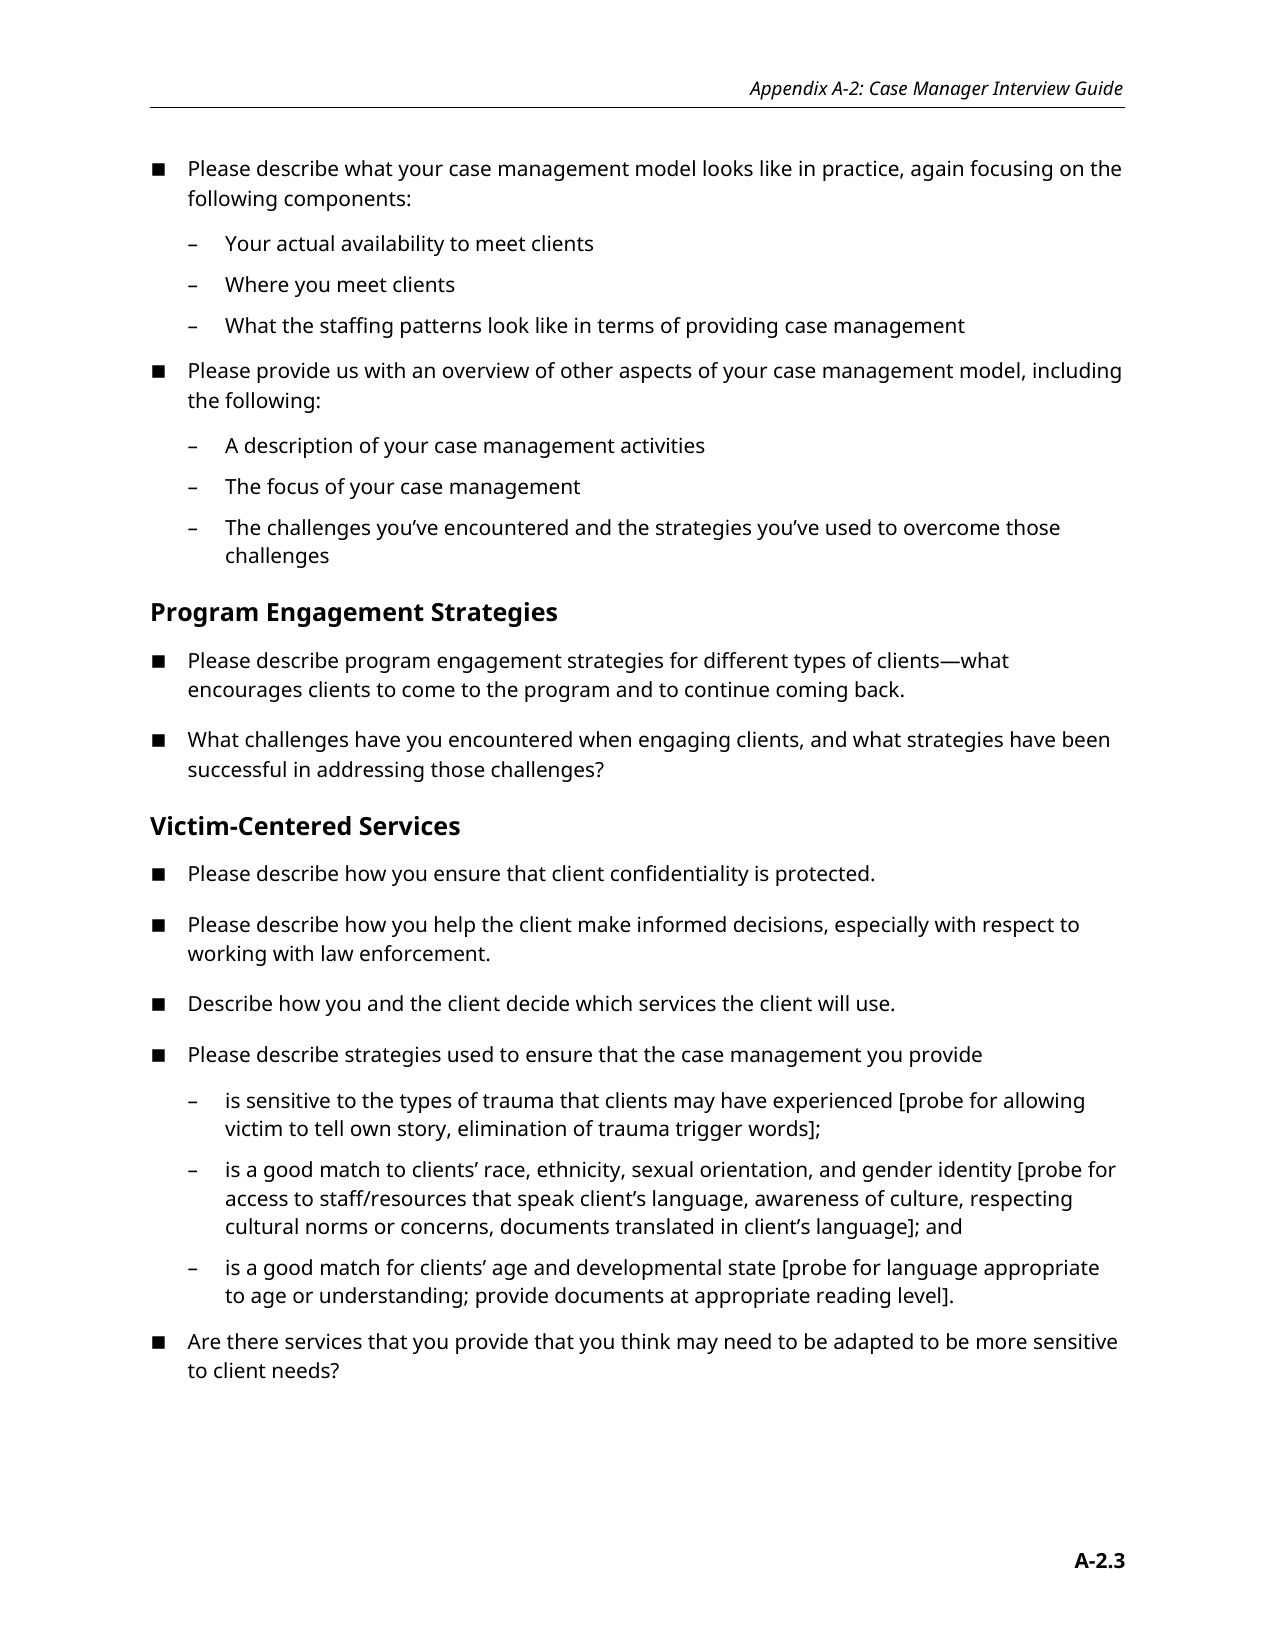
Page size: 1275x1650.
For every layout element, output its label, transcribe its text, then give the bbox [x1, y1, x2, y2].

list What the staffing patterns look like in terms of providing case management [187, 311, 1125, 339]
list The focus of your case management [187, 472, 1125, 501]
list Where you meet clients [187, 270, 1125, 298]
list is sensitive to the types of trauma that clients may have experienced [probe for allowing victim to tell own story, elimination of trauma trigger words]; [187, 1086, 1125, 1143]
text Victim-Centered Services [150, 808, 1125, 842]
list is a good match for clients’ age and developmental state [probe for language appropriate to age or understanding; provide documents at appropriate reading level]. [187, 1253, 1125, 1310]
text Program Engagement Strategies [150, 595, 1125, 629]
list Please describe strategies used to ensure that the case management you provide [150, 1035, 1125, 1069]
list Are there services that you provide that you think may need to be adapted to be more sensitive to client needs? [150, 1323, 1125, 1385]
list Please describe how you help the client make informed decisions, especially with respect to working with law enforcement. [150, 905, 1125, 968]
list Please describe what your case management model looks like in practice, again focusing on the following components: [150, 150, 1125, 212]
list is a good match to clients’ race, ethnicity, sexual orientation, and gender identity [probe for access to staff/resources that speak client’s language, awareness of culture, respecting cultural norms or concerns, documents translated in client’s language]; and [187, 1155, 1125, 1241]
list What challenges have you encountered when engaging clients, and what strategies have been successful in addressing those challenges? [150, 721, 1125, 783]
list Please describe program engagement strategies for different types of clients—what encourages clients to come to the program and to continue coming back. [150, 641, 1125, 704]
list The challenges you’ve encountered and the strategies you’ve used to overcome those challenges [187, 513, 1125, 570]
list Please describe how you ensure that client confidentiality is protected. [150, 855, 1125, 889]
list Please provide us with an overview of other aspects of your case management model, including the following: [150, 352, 1125, 414]
list Your actual availability to meet clients [187, 229, 1125, 258]
list Describe how you and the client decide which services the client will use. [150, 984, 1125, 1019]
list A description of your case management activities [187, 431, 1125, 459]
